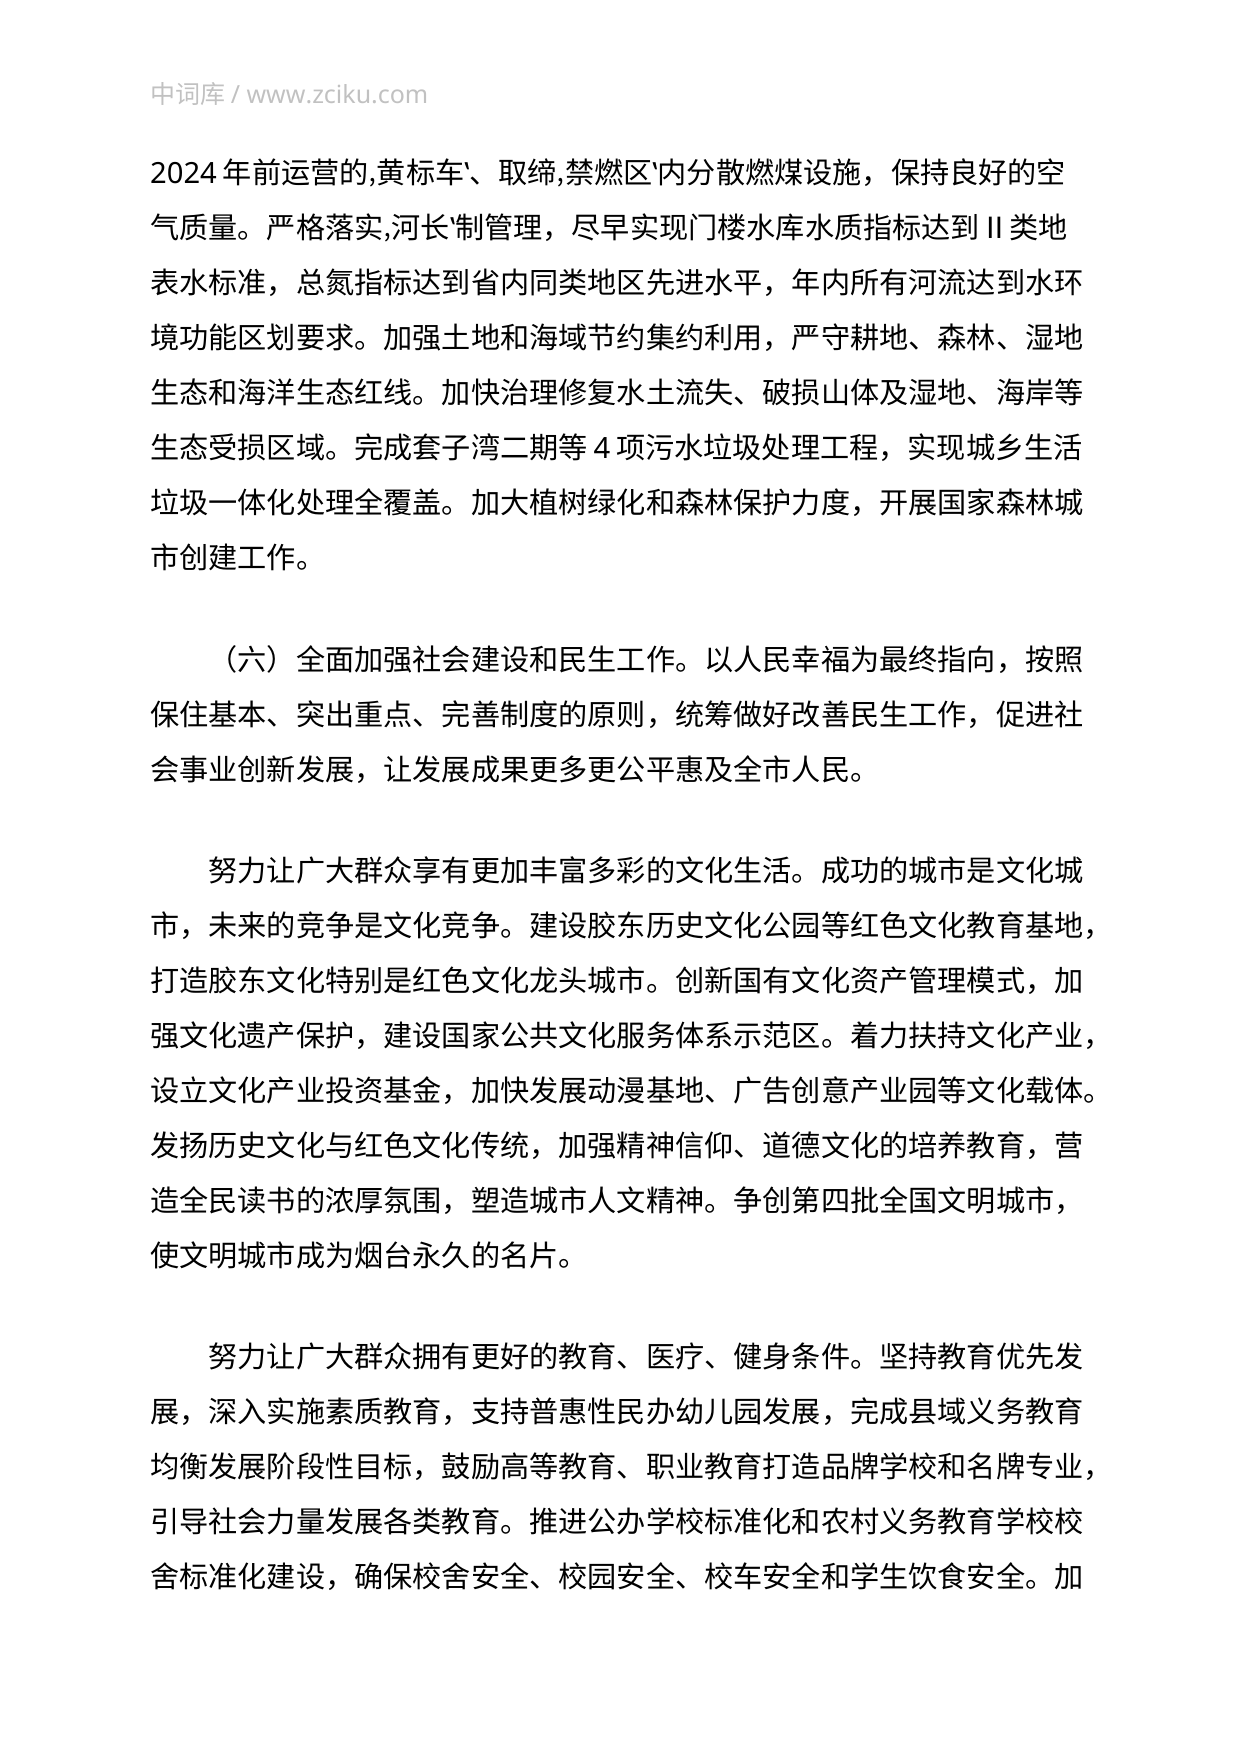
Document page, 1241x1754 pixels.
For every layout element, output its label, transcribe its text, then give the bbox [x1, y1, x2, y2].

text 努力让广大群众享有更加丰富多彩的文化生活。成功的城市是文化城市，未来的竞争是文化竞争。建设胶东历史文化公园等红色文化教育基地，打造胶东文化特别是红色文化龙头城市。创新国有文化资产管理模式，加强文化遗产保护，建设国家公共文化服务体系示范区。着力扶持文化产业，设立文化产业投资基金，加快发展动漫基地、广告创意产业园等文化载体。发扬历史文化与红色文化传统，加强精神信仰、道德文化的培养教育，营造全民读书的浓厚氛围，塑造城市人文精神。争创第四批全国文明城市，使文明城市成为烟台永久的名片。 [150, 848, 1090, 1274]
text （六）全面加强社会建设和民生工作。以人民幸福为最终指向，按照保住基本、突出重点、完善制度的原则，统筹做好改善民生工作，促进社会事业创新发展，让发展成果更多更公平惠及全市人民。 [150, 636, 1090, 788]
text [150, 1334, 1090, 1596]
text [150, 150, 1090, 577]
